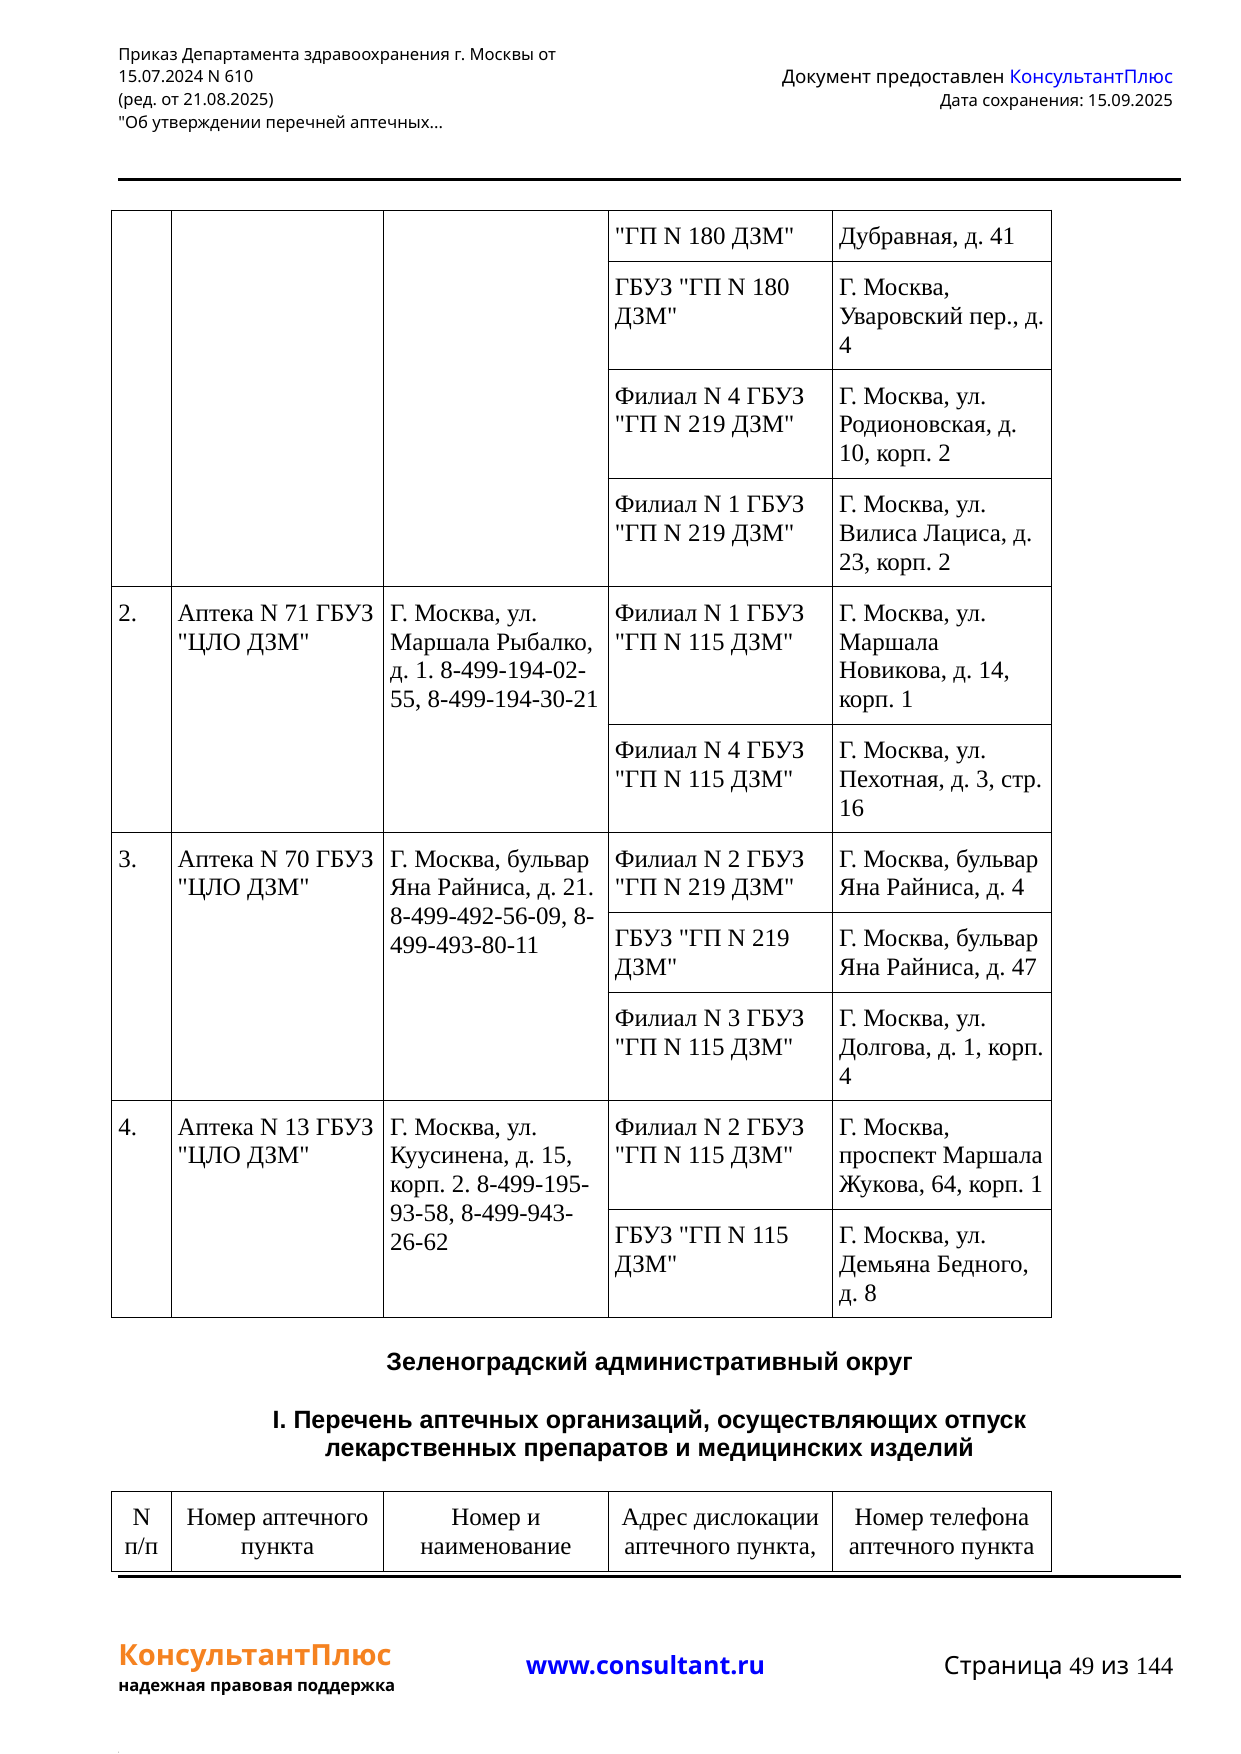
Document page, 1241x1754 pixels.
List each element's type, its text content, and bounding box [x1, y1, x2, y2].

table_cell Г. Москва, ул. Демьяна Бедного, д. 8 [833, 1210, 1051, 1317]
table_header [609, 1492, 832, 1571]
table_cell ГБУЗ "ГП N 115 ДЗМ" [609, 1210, 832, 1317]
table_cell Аптека N 71 ГБУЗ "ЦЛО ДЗМ" [172, 587, 383, 832]
table_cell Филиал N 2 ГБУЗ "ГП N 115 ДЗМ" [609, 1101, 832, 1209]
table_cell Филиал N 1 ГБУЗ "ГП N 115 ДЗМ" [609, 587, 832, 723]
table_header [172, 1492, 383, 1571]
table_cell 2. [112, 587, 171, 832]
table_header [833, 1492, 1051, 1571]
table_cell Г. Москва, ул. Долгова, д. 1, корп. 4 [833, 993, 1051, 1100]
table_cell Г. Москва, ул. Вилиса Лациса, д. 23, корп. 2 [833, 479, 1051, 586]
table_cell Г. Москва, бульвар Яна Райниса, д. 4 [833, 833, 1051, 912]
title Зеленоградский административный округ [118, 1347, 1181, 1376]
table_header N п/п [112, 1492, 171, 1571]
table_cell Г. Москва, ул. Куусинена, д. 15, корп. 2. 8-499-195-93-58, 8-499-943-26-62 [384, 1101, 608, 1317]
table_cell Филиал N 2 ГБУЗ "ГП N 219 ДЗМ" [609, 833, 832, 912]
table_cell Г. Москва, ул. Родионовская, д. 10, корп. 2 [833, 370, 1051, 478]
table_cell Филиал N 4 ГБУЗ "ГП N 219 ДЗМ" [609, 370, 832, 478]
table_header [384, 1492, 608, 1571]
table_cell Г. Москва, проспект Маршала Жукова, 64, корп. 1 [833, 1101, 1051, 1209]
table_cell Аптека N 13 ГБУЗ "ЦЛО ДЗМ" [172, 1101, 383, 1317]
table_cell ГБУЗ "ГП N 219 ДЗМ" [609, 913, 832, 992]
title лекарственных препаратов и медицинских изделий [118, 1433, 1181, 1462]
table_cell Филиал N 1 ГБУЗ "ГП N 219 ДЗМ" [609, 479, 832, 586]
table_cell Г. Москва, ул. Маршала Новикова, д. 14, корп. 1 [833, 587, 1051, 723]
table_cell 4. [112, 1101, 171, 1317]
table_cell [833, 211, 1051, 261]
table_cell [609, 211, 832, 261]
table_cell Аптека N 70 ГБУЗ "ЦЛО ДЗМ" [172, 833, 383, 1100]
table_cell Г. Москва, ул. Маршала Рыбалко, д. 1. 8-499-194-02-55, 8-499-194-30-21 [384, 587, 608, 832]
table_cell 3. [112, 833, 171, 1100]
table_cell Г. Москва, бульвар Яна Райниса, д. 47 [833, 913, 1051, 992]
table_cell Г. Москва, бульвар Яна Райниса, д. 21. 8-499-492-56-09, 8-499-493-80-11 [384, 833, 608, 1100]
table_cell Г. Москва, ул. Пехотная, д. 3, стр. 16 [833, 725, 1051, 832]
table_cell Филиал N 3 ГБУЗ "ГП N 115 ДЗМ" [609, 993, 832, 1100]
title I. Перечень аптечных организаций, осуществляющих отпуск [118, 1404, 1181, 1433]
table_cell Г. Москва, Уваровский пер., д. 4 [833, 262, 1051, 369]
table_cell ГБУЗ "ГП N 180 ДЗМ" [609, 262, 832, 369]
table_cell Филиал N 4 ГБУЗ "ГП N 115 ДЗМ" [609, 725, 832, 832]
